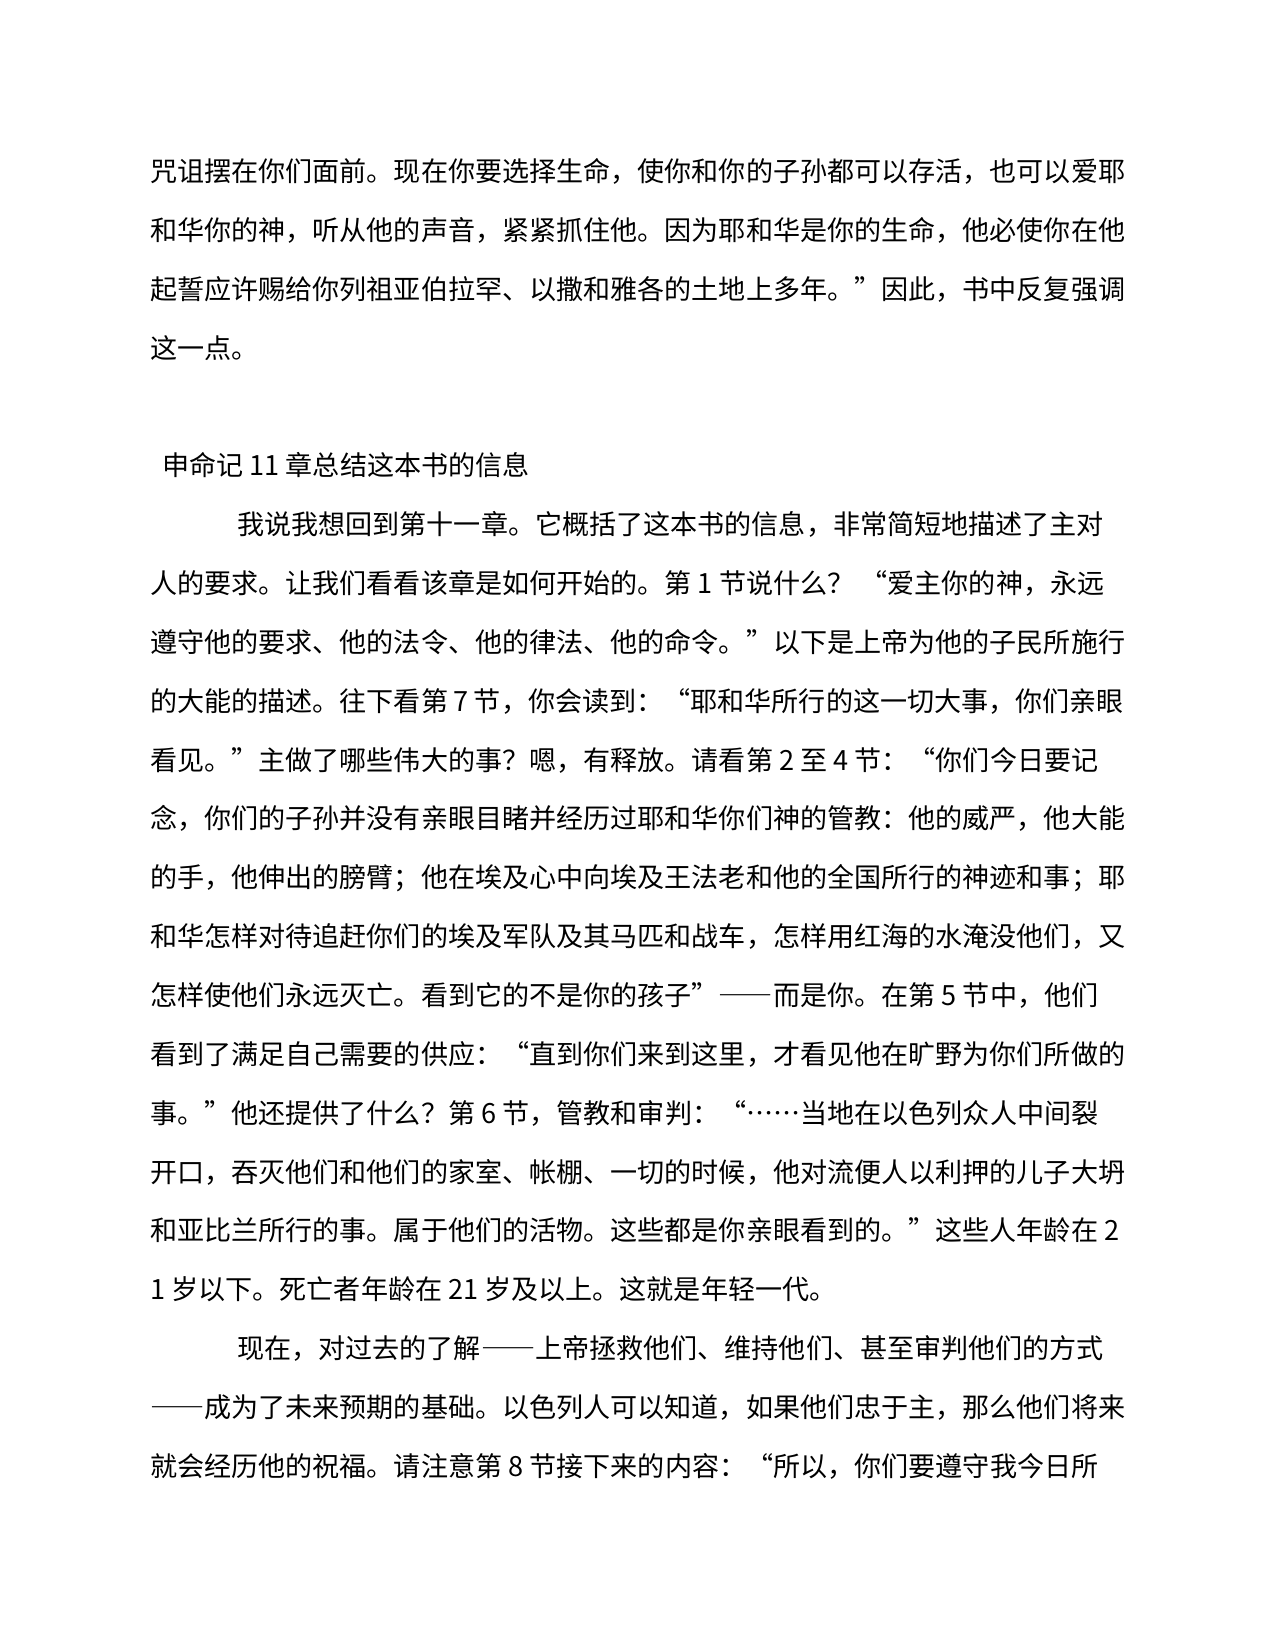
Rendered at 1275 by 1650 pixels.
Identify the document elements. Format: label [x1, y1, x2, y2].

text [150, 150, 1125, 1484]
